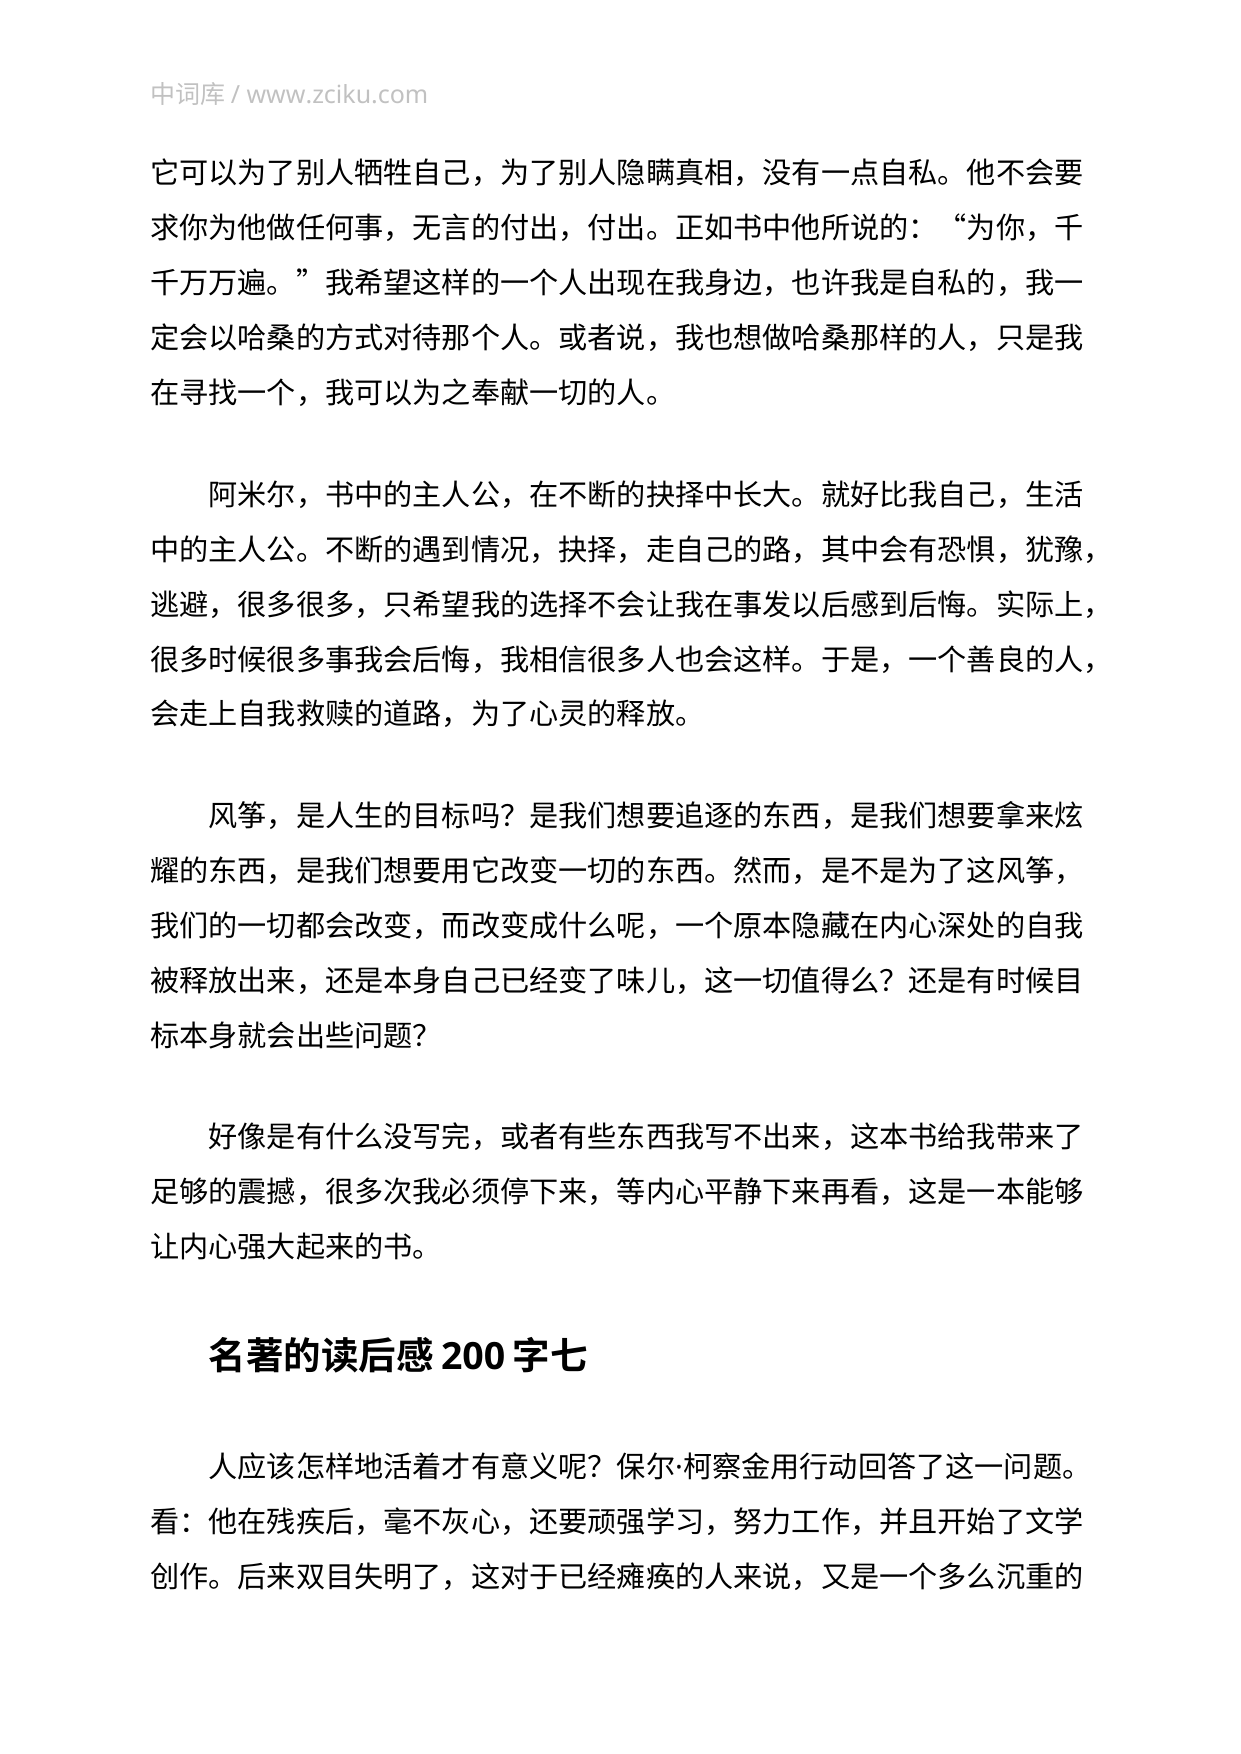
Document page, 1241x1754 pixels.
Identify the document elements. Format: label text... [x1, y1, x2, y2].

text 好像是有什么没写完，或者有些东西我写不出来，这本书给我带来了足够的震撼，很多次我必须停下来，等内心平静下来再看，这是一本能够让内心强大起来的书。 [150, 1114, 1090, 1266]
text 风筝，是人生的目标吗？是我们想要追逐的东西，是我们想要拿来炫耀的东西，是我们想要用它改变一切的东西。然而，是不是为了这风筝，我们的一切都会改变，而改变成什么呢，一个原本隐藏在内心深处的自我被释放出来，还是本身自己已经变了味儿，这一切值得么？还是有时候目标本身就会出些问题？ [150, 793, 1090, 1054]
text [150, 1443, 1090, 1595]
text 阿米尔，书中的主人公，在不断的抉择中长大。就好比我自己，生活中的主人公。不断的遇到情况，抉择，走自己的路，其中会有恐惧，犹豫，逃避，很多很多，只希望我的选择不会让我在事发以后感到后悔。实际上，很多时候很多事我会后悔，我相信很多人也会这样。于是，一个善良的人，会走上自我救赎的道路，为了心灵的释放。 [150, 471, 1090, 733]
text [150, 150, 1090, 412]
text 名著的读后感200字七 [150, 1326, 1090, 1380]
